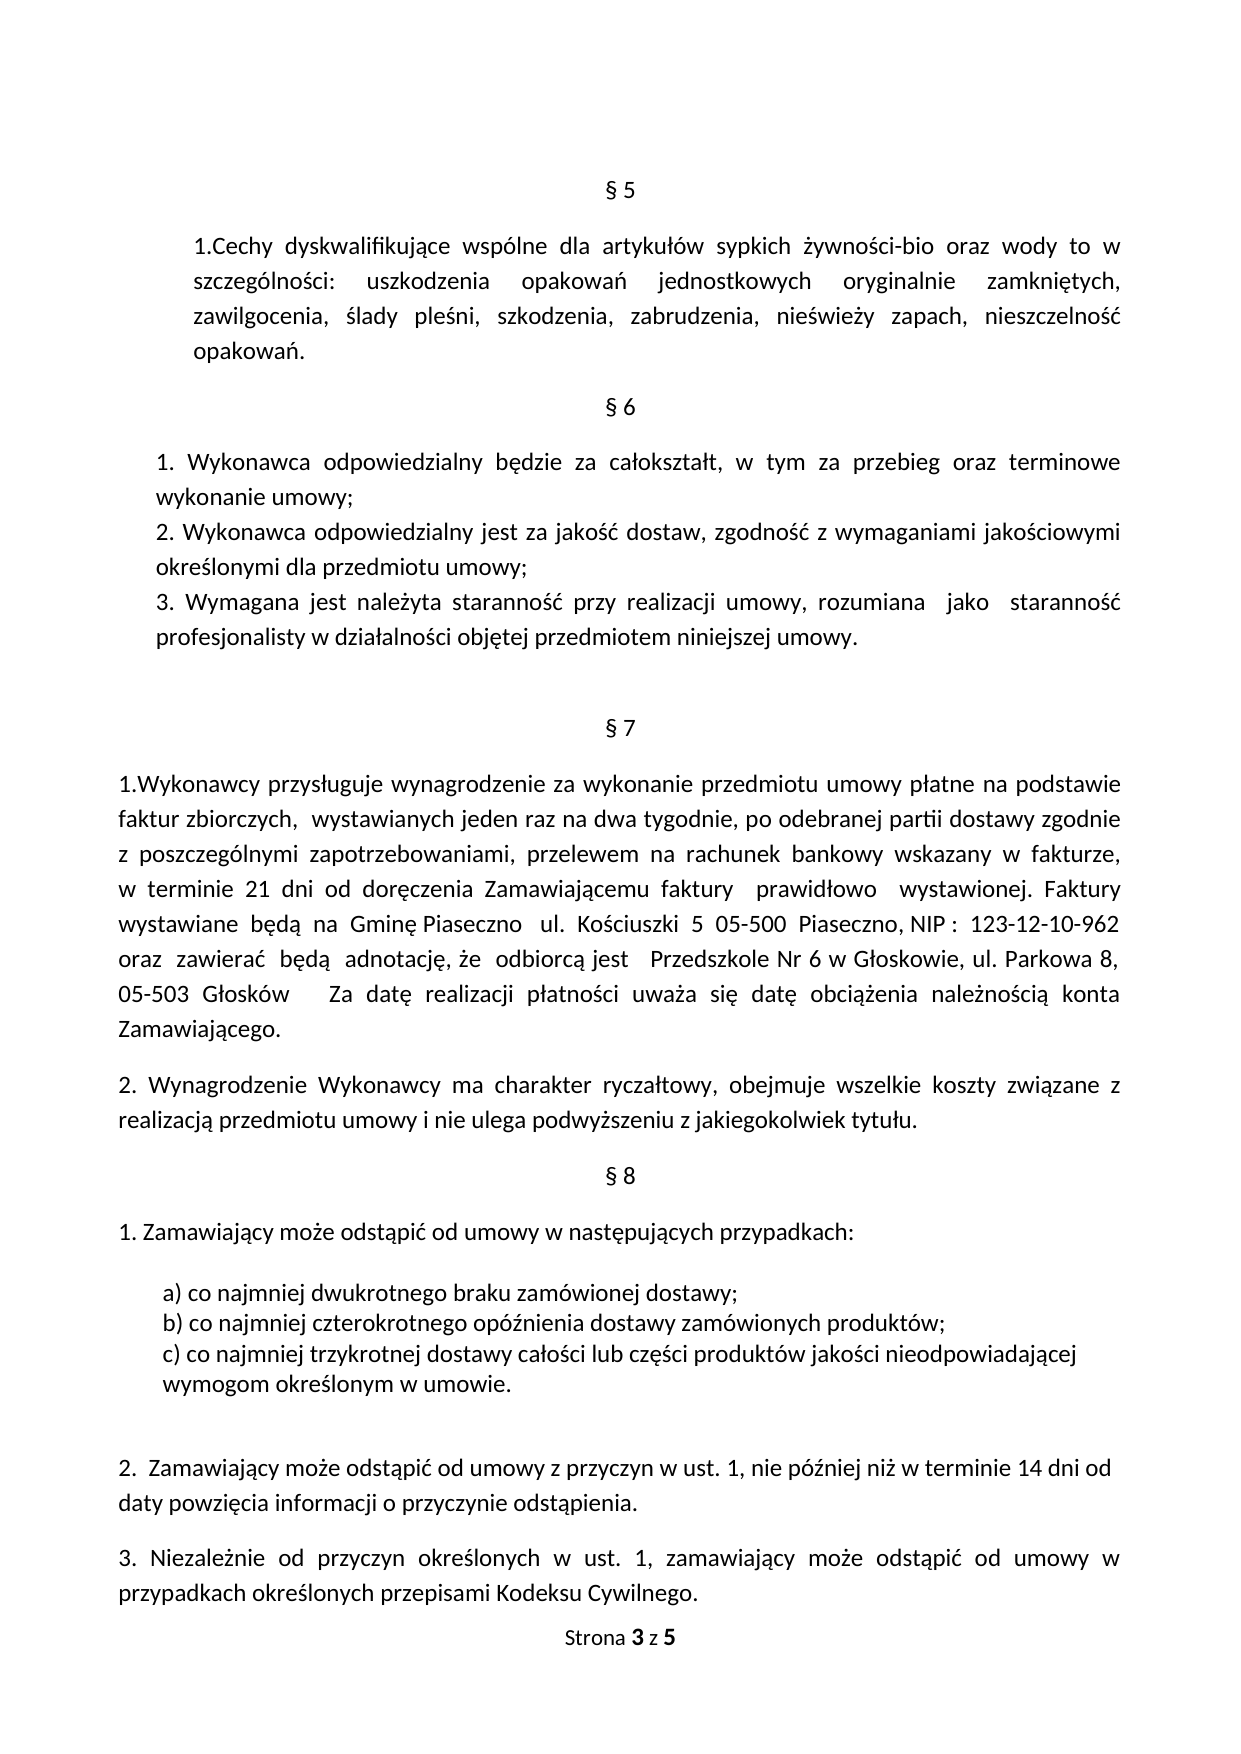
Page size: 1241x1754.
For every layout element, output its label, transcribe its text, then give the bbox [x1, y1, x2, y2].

text 2. Wynagrodzenie Wykonawcy ma charakter ryczałtowy, obejmuje wszelkie koszty związane z realizacją przedmiotu umowy i nie ulega podwyższeniu z jakiegokolwiek tytułu. [118, 1069, 1122, 1134]
list 1.Cechy dyskwalifikujące wspólne dla artykułów sypkich żywności-bio oraz wody to w szczególności: uszkodzenia opakowań jednostkowych oryginalnie zamkniętych, zawilgocenia, ślady pleśni, szkodzenia, zabrudzenia, nieświeży zapach, nieszczelność opakowań. [193, 230, 1122, 365]
text § 8 [118, 1160, 1122, 1190]
list 2. Wykonawca odpowiedzialny jest za jakość dostaw, zgodność z wymaganiami jakościowymi określonymi dla przedmiotu umowy; [156, 516, 1122, 582]
text § 5 [118, 174, 1122, 204]
list 1. Wykonawca odpowiedzialny będzie za całokształt, w tym za przebieg oraz terminowe wykonanie umowy; [156, 446, 1122, 512]
text 2. Zamawiający może odstąpić od umowy z przyczyn w ust. 1, nie później niż w terminie 14 dni od daty powzięcia informacji o przyczynie odstąpienia. [118, 1452, 1122, 1517]
text c) co najmniej trzykrotnej dostawy całości lub części produktów jakości nieodpowiadającej wymogom określonym w umowie. [162, 1338, 1122, 1399]
text a) co najmniej dwukrotnego braku zamówionej dostawy; [162, 1277, 1122, 1307]
text § 7 [118, 712, 1122, 743]
text 1. Zamawiający może odstąpić od umowy w następujących przypadkach: [118, 1216, 1122, 1246]
list 3. Wymagana jest należyta staranność przy realizacji umowy, rozumiana jako staranność profesjonalisty w działalności objętej przedmiotem niniejszej umowy. [156, 586, 1122, 652]
text § 6 [118, 391, 1122, 421]
text 3. Niezależnie od przyczyn określonych w ust. 1, zamawiający może odstąpić od umowy w przypadkach określonych przepisami Kodeksu Cywilnego. [118, 1543, 1122, 1608]
text b) co najmniej czterokrotnego opóźnienia dostawy zamówionych produktów; [162, 1307, 1122, 1338]
text 1.Wykonawcy przysługuje wynagrodzenie za wykonanie przedmiotu umowy płatne na podstawie faktur zbiorczych, wystawianych jeden raz na dwa tygodnie, po odebranej partii dostawy zgodnie z poszczególnymi zapotrzebowaniami, przelewem na rachunek bankowy wskazany w fakturze, w terminie 21 dni od doręczenia Zamawiającemu faktury prawidłowo wystawionej. Faktury wystawiane będą na Gminę Piaseczno ul. Kościuszki 5 05-500 Piaseczno, NIP : 123-12-10-962 oraz zawierać będą adnotację, że odbiorcą jest Przedszkole Nr 6 w Głoskowie, ul. Parkowa 8, 05-503 Głosków Za datę realizacji płatności uważa się datę obciążenia należnością konta Zamawiającego. [118, 768, 1122, 1044]
